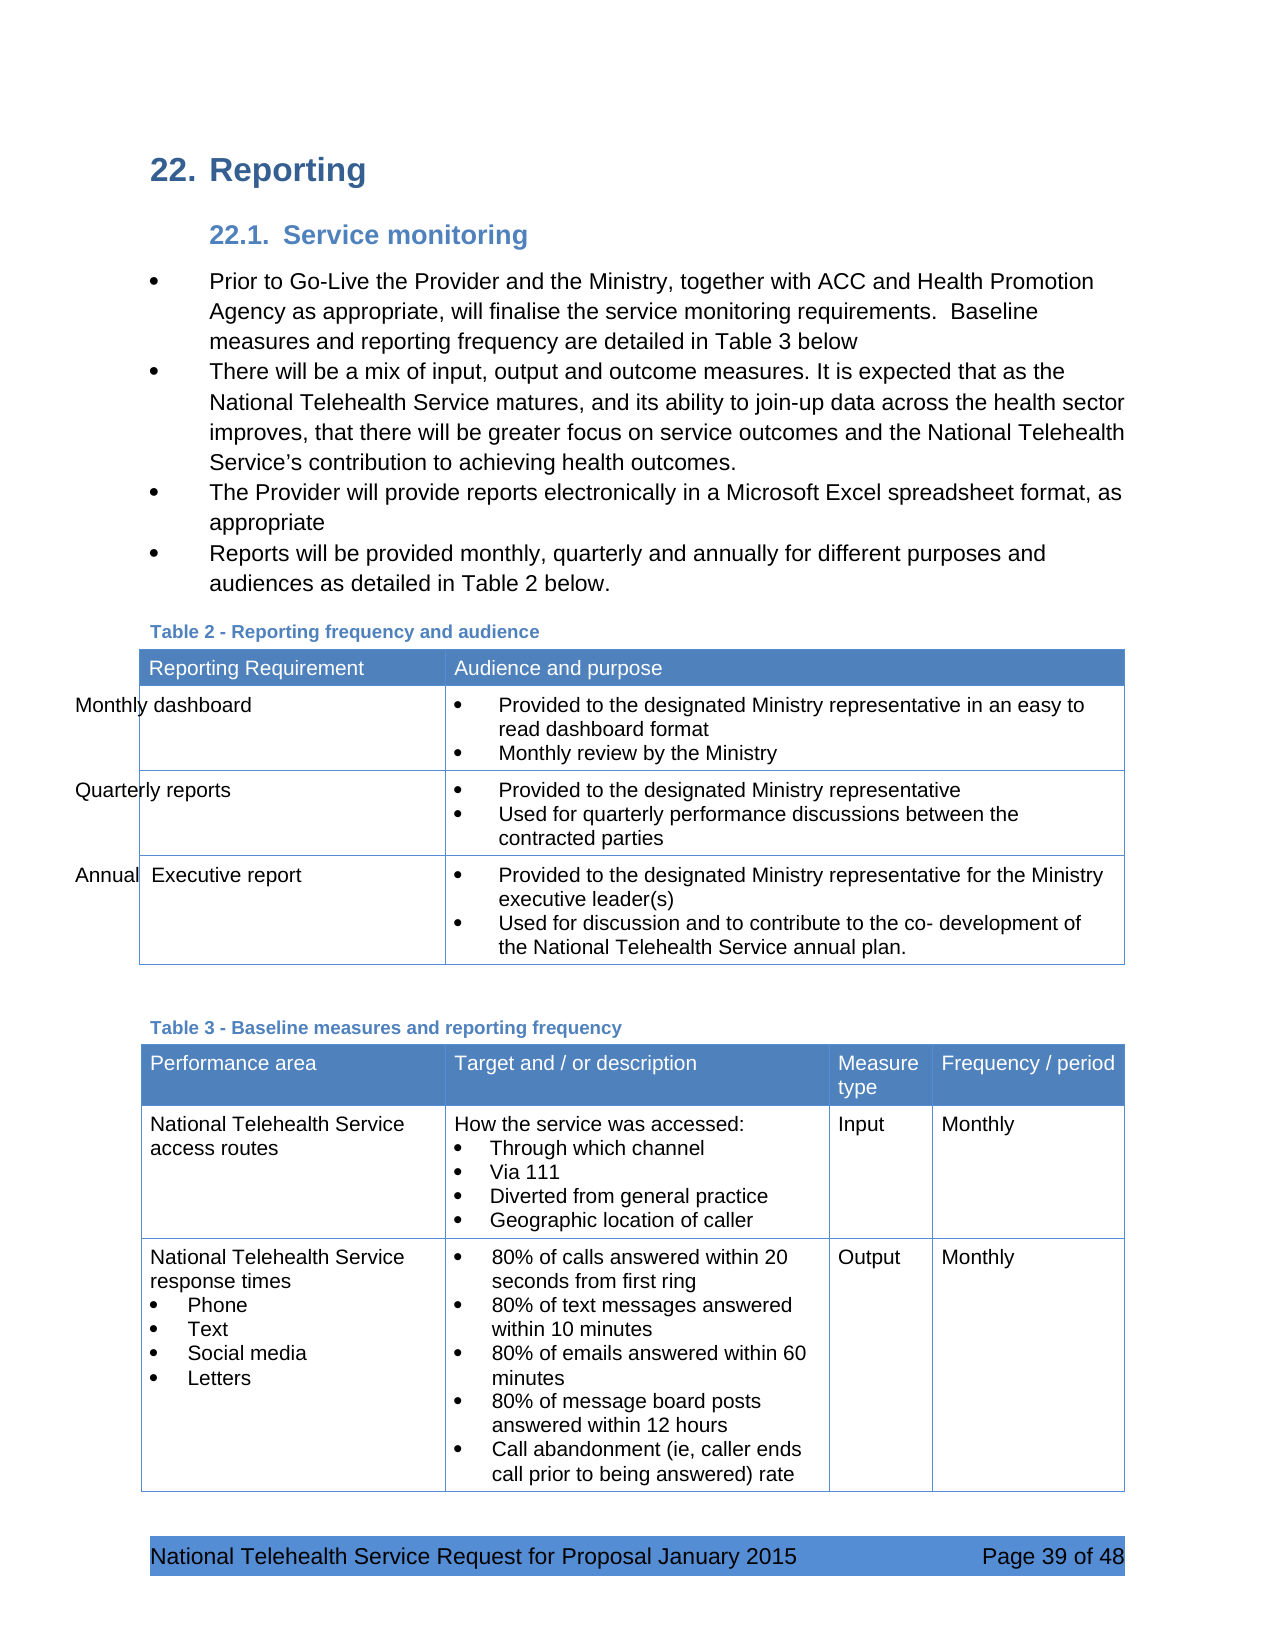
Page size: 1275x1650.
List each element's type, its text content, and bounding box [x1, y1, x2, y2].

table_header Frequency / period [933, 1045, 1124, 1105]
table_header Target and / or description [446, 1045, 829, 1105]
subtitle Reporting [150, 150, 1125, 188]
table_header Reporting Requirement [140, 650, 445, 685]
table_cell Monthly dashboard [140, 686, 445, 770]
table_cell How the service was accessed: Through which channel Via 111 Diverted from general practice Geographic location of caller [446, 1106, 829, 1238]
list Prior to Go-Live the Provider and the Ministry, together with ACC and Health Promotion Agency as appropriate, will finalise the service monitoring requirements. Baseline measures and reporting frequency are detailed in Table 3 below [150, 268, 1125, 354]
list The Provider will provide reports electronically in a Microsoft Excel spreadsheet format, as appropriate [150, 479, 1125, 536]
table_header Measure type [830, 1045, 932, 1105]
table_cell Input [830, 1106, 932, 1238]
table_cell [446, 1239, 829, 1491]
table_cell Provided to the designated Ministry representative Used for quarterly performance discussions between the contracted parties [446, 771, 1124, 855]
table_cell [142, 1239, 445, 1491]
table_cell Monthly [933, 1239, 1124, 1491]
table_cell Provided to the designated Ministry representative for the Ministry executive leader(s) Used for discussion and to contribute to the co- development of the National Telehealth Service annual plan. [446, 856, 1124, 964]
table_cell Annual Executive report [140, 856, 445, 964]
subtitle Service monitoring [209, 219, 1125, 250]
table_cell Provided to the designated Ministry representative in an easy to read dashboard format Monthly review by the Ministry [446, 686, 1124, 770]
list There will be a mix of input, output and outcome measures. It is expected that as the National Telehealth Service matures, and its ability to join-up data across the health sector improves, that there will be greater focus on service outcomes and the National Telehealth Service’s contribution to achieving health outcomes. [150, 358, 1125, 475]
table_cell Monthly [933, 1106, 1124, 1238]
table_header Audience and purpose [446, 650, 1124, 685]
table_cell Output [830, 1239, 932, 1491]
table_cell National Telehealth Service access routes [142, 1106, 445, 1238]
list Reports will be provided monthly, quarterly and annually for different purposes and audiences as detailed in Table 2 below. [150, 539, 1125, 596]
table_cell Quarterly reports [140, 771, 445, 855]
table_header Performance area [142, 1045, 445, 1105]
